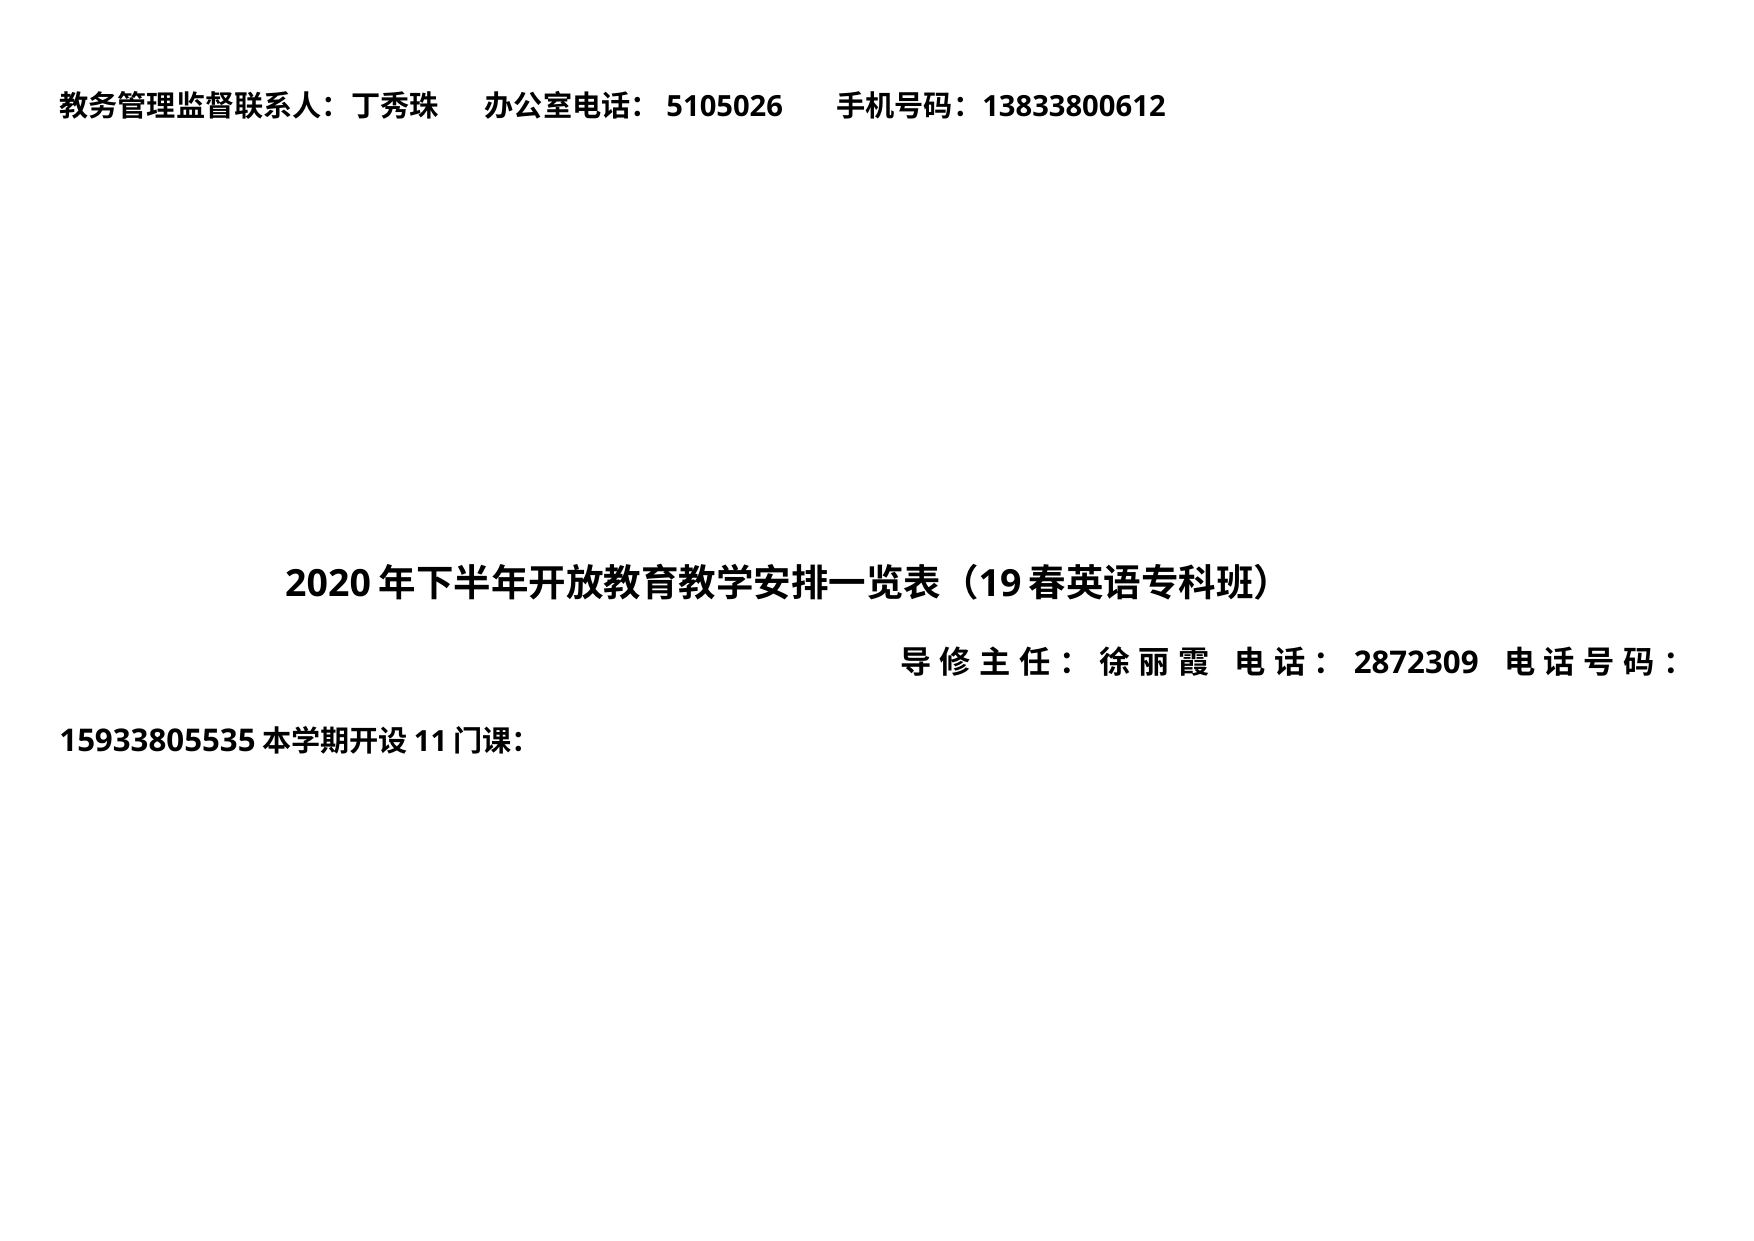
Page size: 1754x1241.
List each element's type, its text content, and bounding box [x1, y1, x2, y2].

text 教务管理监督联系人：丁秀珠 办公室电话： 5105026 手机号码：13833800612 [59, 64, 1695, 144]
text 导修主任：徐丽霞 电话：2872309 电话号码：15933805535本学期开设11门课： [59, 620, 1695, 779]
text 2020年下半年开放教育教学安排一览表（19春英语专科班） [59, 541, 1695, 620]
